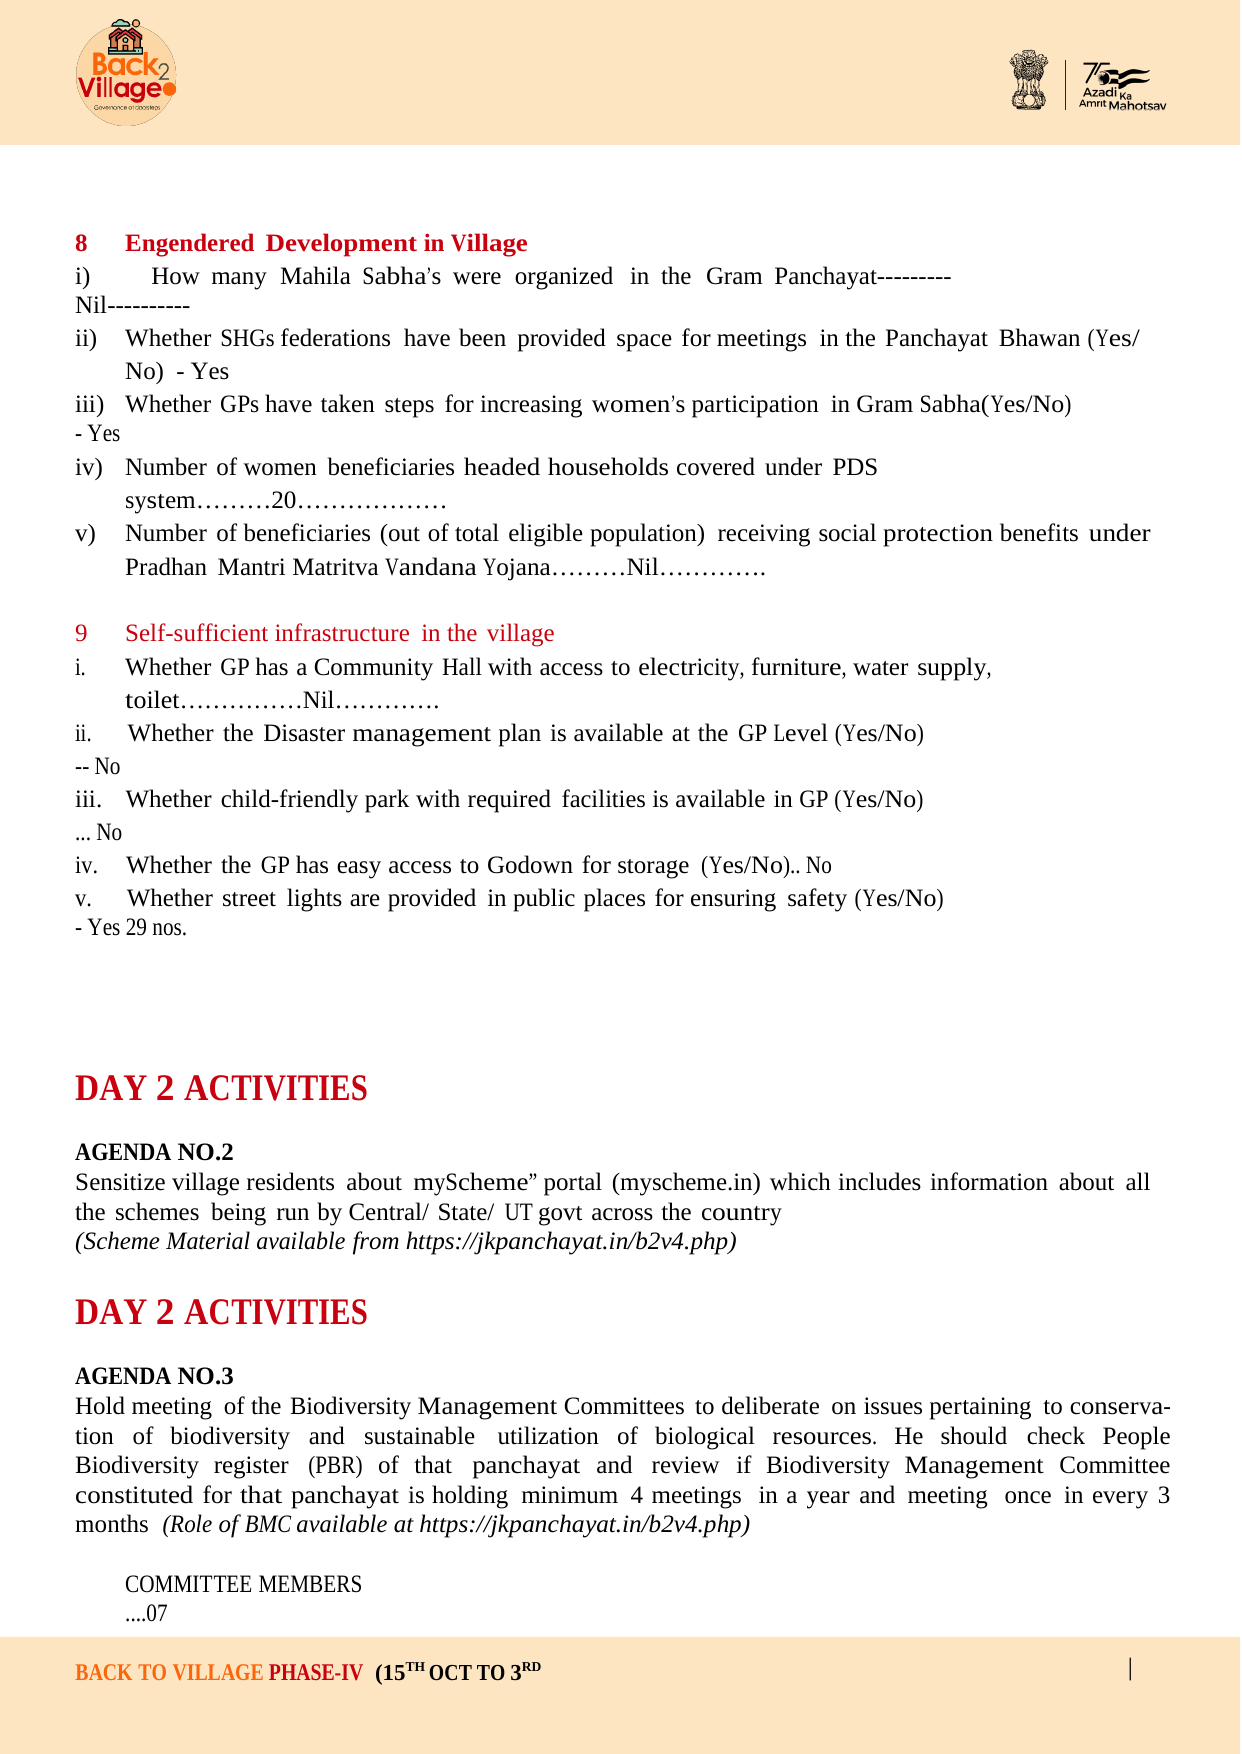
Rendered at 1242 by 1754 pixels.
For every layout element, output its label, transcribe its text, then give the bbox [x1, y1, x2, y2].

text Pradhan Mantri Matritva Vandana Yojana………Nil…………. [125, 552, 1242, 580]
text iii) Whether GPs have taken steps for increasing women’s participation in Gram Sabha(Yes/No) - Yes [75, 389, 1072, 447]
text iii. Whether child-friendly park with required facilities is available in GP (Yes/No) ... No [75, 784, 923, 846]
text AGENDA NO.3 [75, 1361, 237, 1390]
text AGENDA NO.2 [75, 1137, 237, 1166]
picture [1076, 57, 1168, 113]
text i) How many Mahila Sabha’s were organized in the Gram Panchayat---------Nil---------- [75, 261, 952, 319]
text iv) Number of women beneficiaries headed households covered under PDS [75, 452, 880, 480]
text system………20……………… [125, 485, 1242, 514]
text Sensitize village residents about myScheme” portal (myscheme.in) which includes information about all the schemes being run by Central/ State/ UT govt across the country [75, 1167, 1152, 1225]
text ii) Whether SHGs federations have been provided space for meetings in the Panchayat Bhawan (Yes/ No) - Yes [75, 323, 1142, 385]
text iv. Whether the GP has easy access to Godown for storage (Yes/No).. No [75, 850, 923, 879]
text Hold meeting of the Biodiversity Management Committees to deliberate on issues pertaining to conserva- tion of biodiversity and sustainable utilization of biological resources. He should check People Biodiversity register (PBR) of that panchayat and review if Biodiversity Management Committee constituted for that panchayat is holding minimum 4 meetings in a year and meeting once in every 3 months (Role of BMC available at https://jkpanchayat.in/b2v4.php) [75, 1391, 1171, 1538]
text i. Whether GP has a Community Hall with access to electricity, furniture, water supply, toilet……………Nil…………. [75, 652, 996, 713]
text (Scheme Material available from https://jkpanchayat.in/b2v4.php) [75, 1226, 740, 1255]
picture [1007, 47, 1051, 112]
text COMMITTEE MEMBERS ....07 [125, 1569, 368, 1627]
text v. Whether street lights are provided in public places for ensuring safety (Yes/No) - Yes 29 nos. [75, 883, 944, 941]
text 8 Engendered Development in Village [75, 228, 530, 257]
text 9 Self-sufficient infrastructure in the village [75, 618, 557, 647]
text v) Number of beneficiaries (out of total eligible population) receiving social protection benefits under [75, 518, 1155, 547]
text DAY 2 ACTIVITIES [75, 1289, 371, 1333]
text DAY 2 ACTIVITIES [75, 1065, 371, 1108]
text ii. Whether the Disaster management plan is available at the GP Level (Yes/No) -- No [75, 718, 923, 779]
picture [74, 17, 177, 126]
